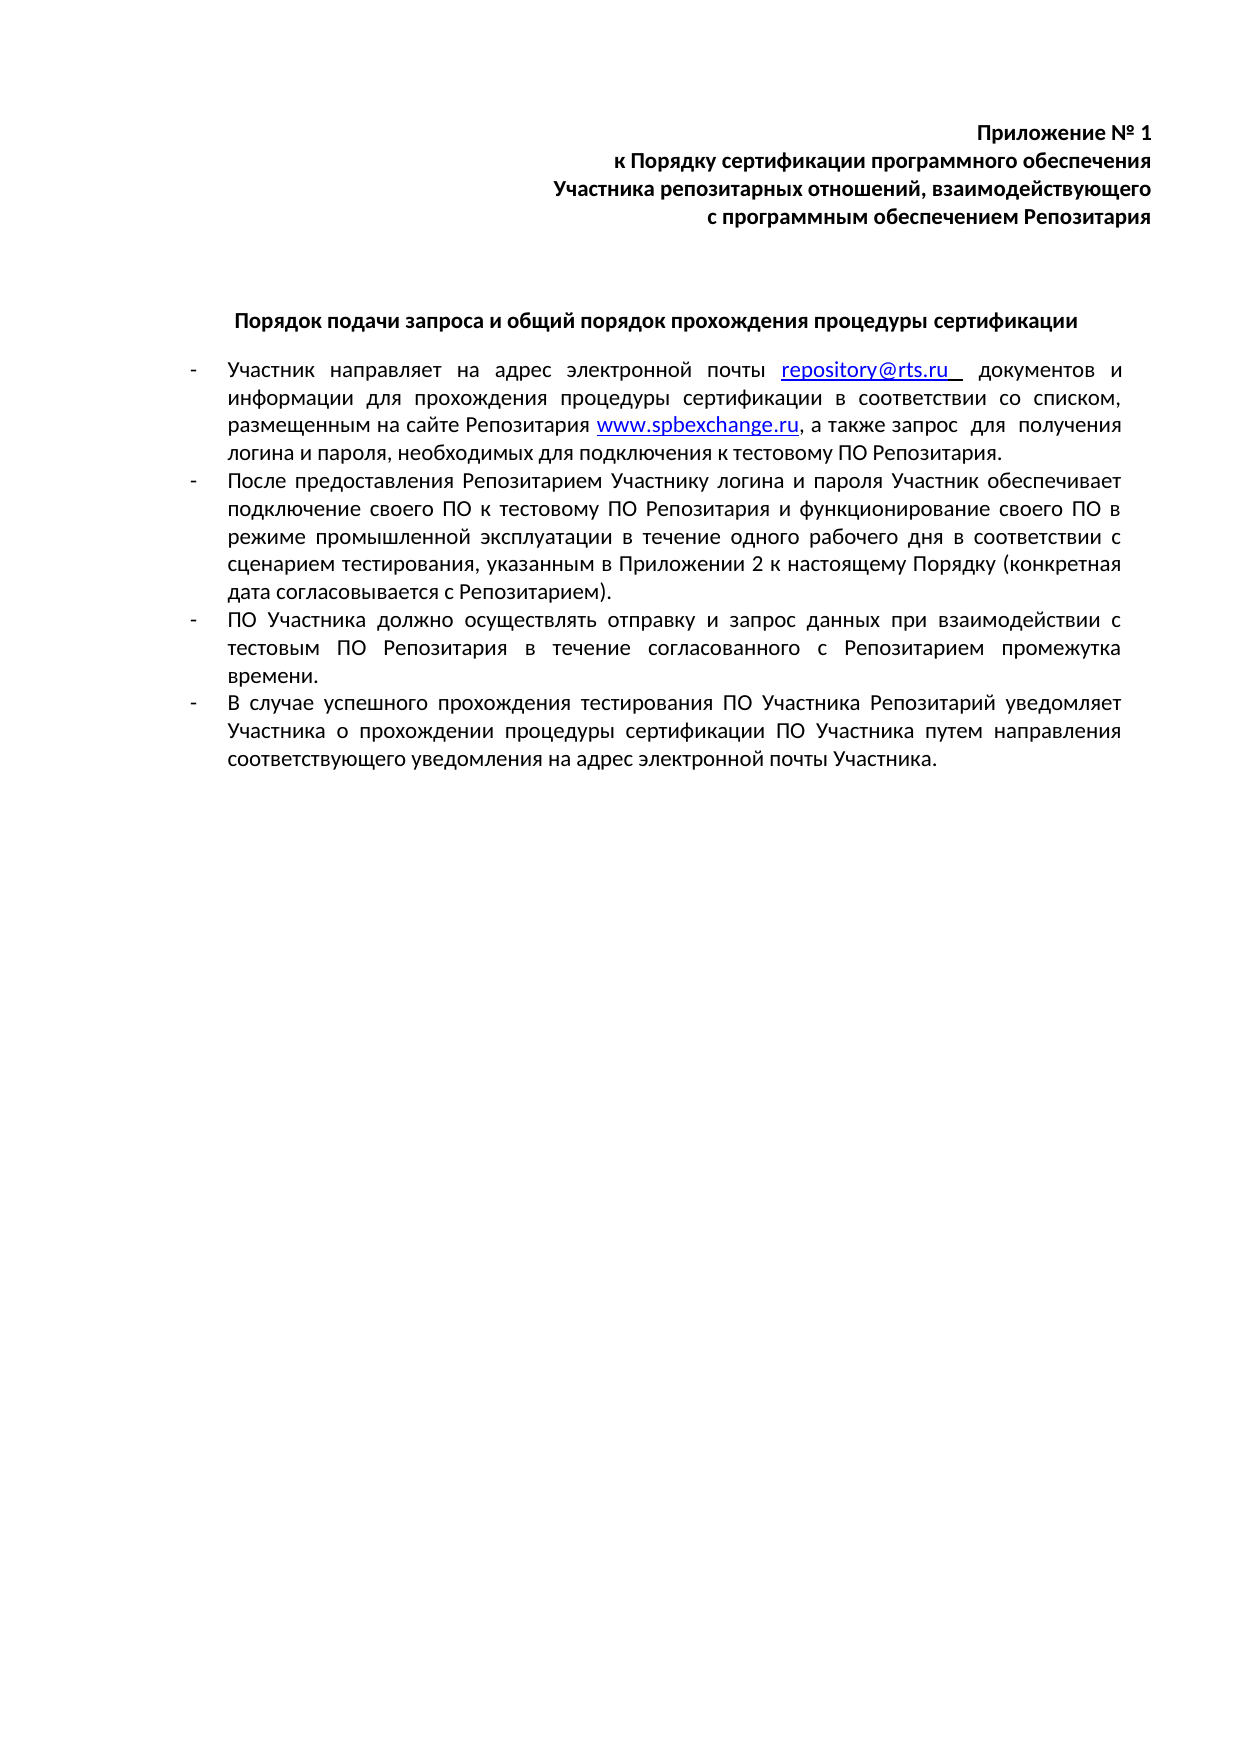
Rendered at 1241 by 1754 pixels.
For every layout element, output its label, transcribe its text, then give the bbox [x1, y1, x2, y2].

text Порядок подачи запроса и общий порядок прохождения процедуры сертификации [190, 307, 1122, 334]
list ПО Участника должно осуществлять отправку и запрос данных при взаимодействии с тестовым ПО Репозитария в течение согласованного с Репозитарием промежутка времени. [190, 605, 1122, 689]
list Участник направляет на адрес электронной почты repository@rts.ru документов и информации для прохождения процедуры сертификации в соответствии со списком, размещенным на сайте Репозитария www.spbexchange.ru, а также запрос для получения логина и пароля, необходимых для подключения к тестовому ПО Репозитария. [190, 355, 1122, 466]
text с программным обеспечением Репозитария [177, 202, 1152, 230]
text Приложение № 1 [177, 118, 1152, 146]
text к Порядку сертификации программного обеспечения [177, 146, 1152, 174]
list В случае успешного прохождения тестирования ПО Участника Репозитарий уведомляет Участника о прохождении процедуры сертификации ПО Участника путем направления соответствующего уведомления на адрес электронной почты Участника. [190, 689, 1122, 772]
text Участника репозитарных отношений, взаимодействующего [177, 174, 1152, 202]
list После предоставления Репозитарием Участнику логина и пароля Участник обеспечивает подключение своего ПО к тестовому ПО Репозитария и функционирование своего ПО в режиме промышленной эксплуатации в течение одного рабочего дня в соответствии с сценарием тестирования, указанным в Приложении 2 к настоящему Порядку (конкретная дата согласовывается с Репозитарием). [190, 466, 1122, 605]
